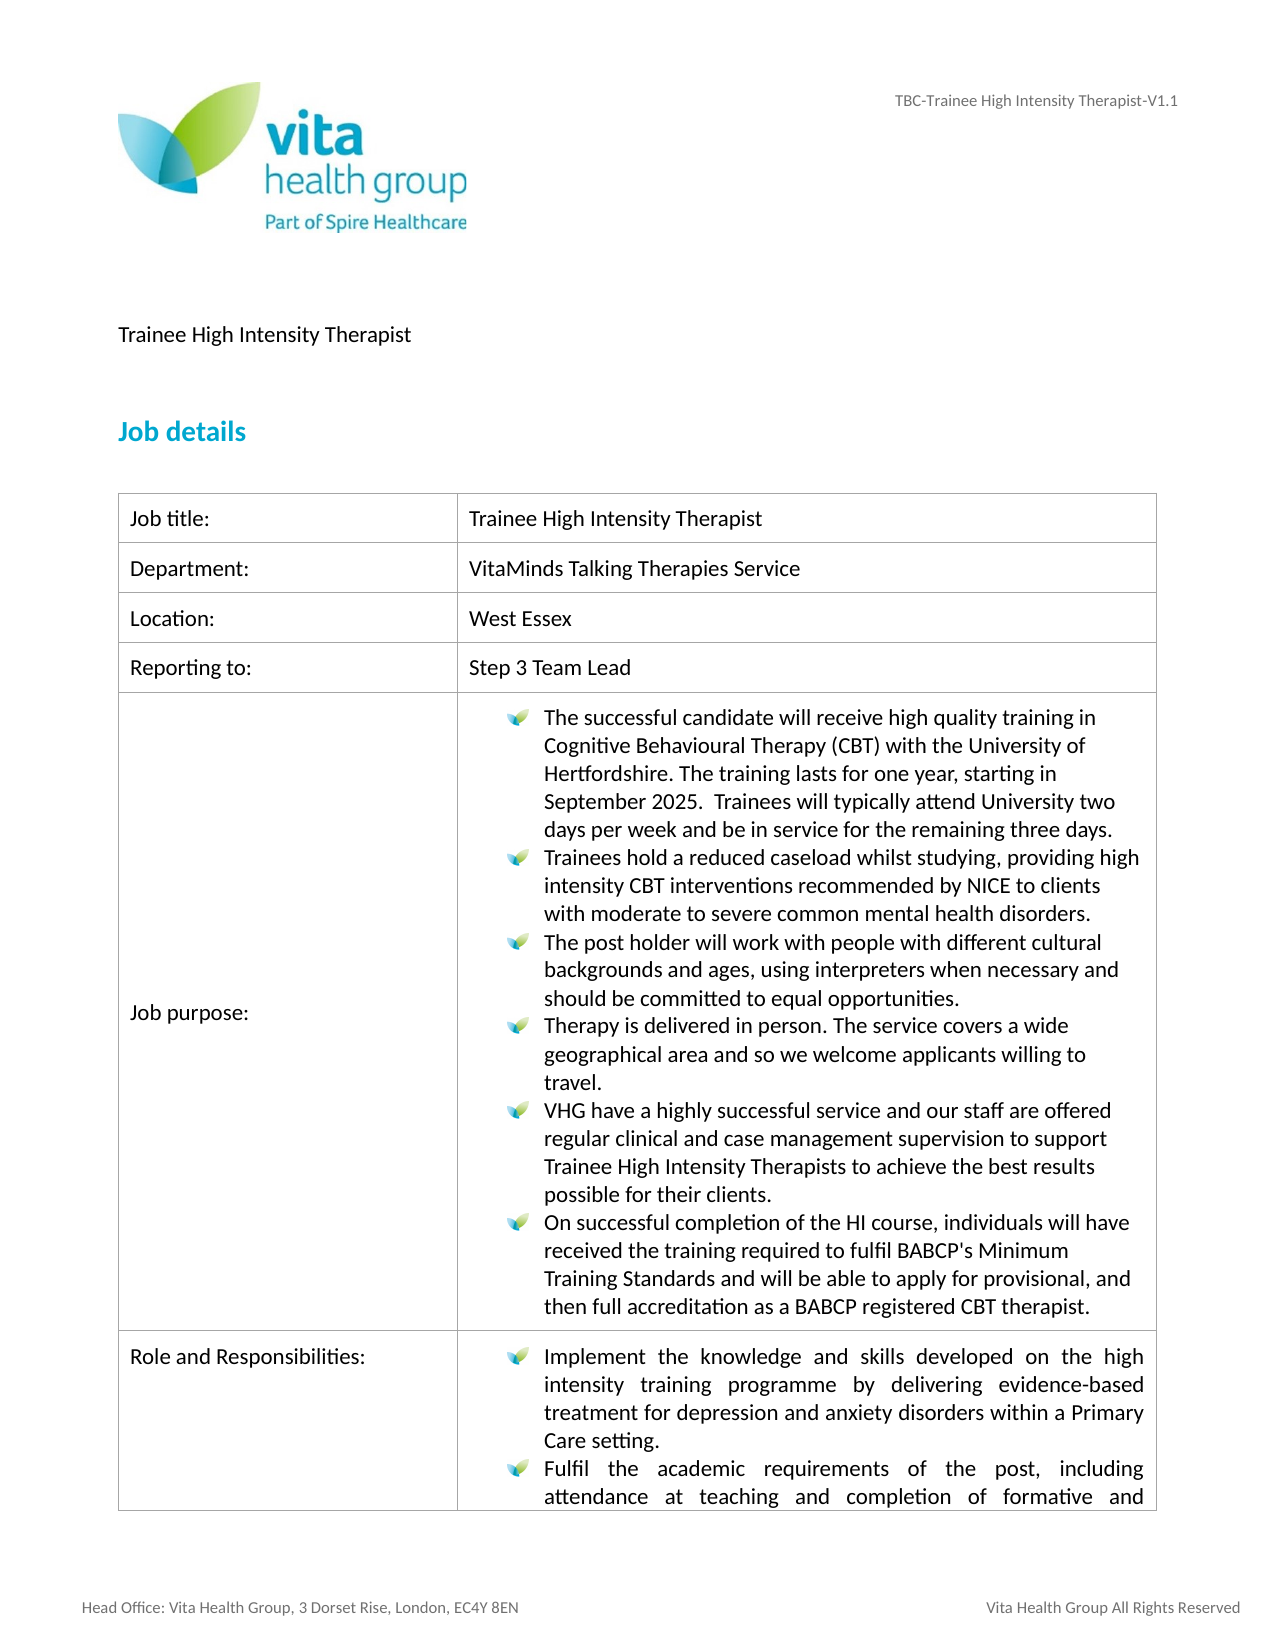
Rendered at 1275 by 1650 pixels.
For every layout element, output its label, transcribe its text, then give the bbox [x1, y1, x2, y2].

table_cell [458, 1331, 1156, 1510]
picture [507, 709, 529, 726]
subtitle Job details [118, 413, 1157, 449]
table_cell Step 3 Team Lead [458, 643, 1156, 692]
picture [507, 1213, 529, 1231]
table_header Job title: [119, 494, 457, 542]
table_cell Department: [119, 543, 457, 592]
picture [507, 1347, 529, 1365]
picture [118, 82, 467, 233]
picture [507, 1017, 529, 1034]
picture [507, 1101, 529, 1119]
table_cell Reporting to: [119, 643, 457, 692]
table_cell Job purpose: [119, 693, 457, 1330]
table_cell West Essex [458, 593, 1156, 642]
table_cell VitaMinds Talking Therapies Service [458, 543, 1156, 592]
picture [507, 1459, 529, 1477]
picture [507, 849, 529, 866]
table_cell The successful candidate will receive high quality training in Cognitive Behavioural Therapy (CBT) with the University of Hertfordshire. The training lasts for one year, starting in September 2025. Trainees will typically attend University two days per week and be in service for the remaining three days. Trainees hold a reduced caseload whilst studying, providing high intensity CBT interventions recommended by NICE to clients with moderate to severe common mental health disorders. The post holder will work with people with different cultural backgrounds and ages, using interpreters when necessary and should be committed to equal opportunities. Therapy is delivered in person. The service covers a wide geographical area and so we welcome applicants willing to travel. VHG have a highly successful service and our staff are offered regular clinical and case management supervision to support Trainee High Intensity Therapists to achieve the best results possible for their clients. On successful completion of the HI course, individuals will have received the training required to fulfil BABCP's Minimum Training Standards and will be able to apply for provisional, and then full accreditation as a BABCP registered CBT therapist. [458, 693, 1156, 1330]
table_header Trainee High Intensity Therapist [458, 494, 1156, 542]
picture [507, 933, 529, 950]
table_cell Location: [119, 593, 457, 642]
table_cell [119, 1331, 457, 1510]
